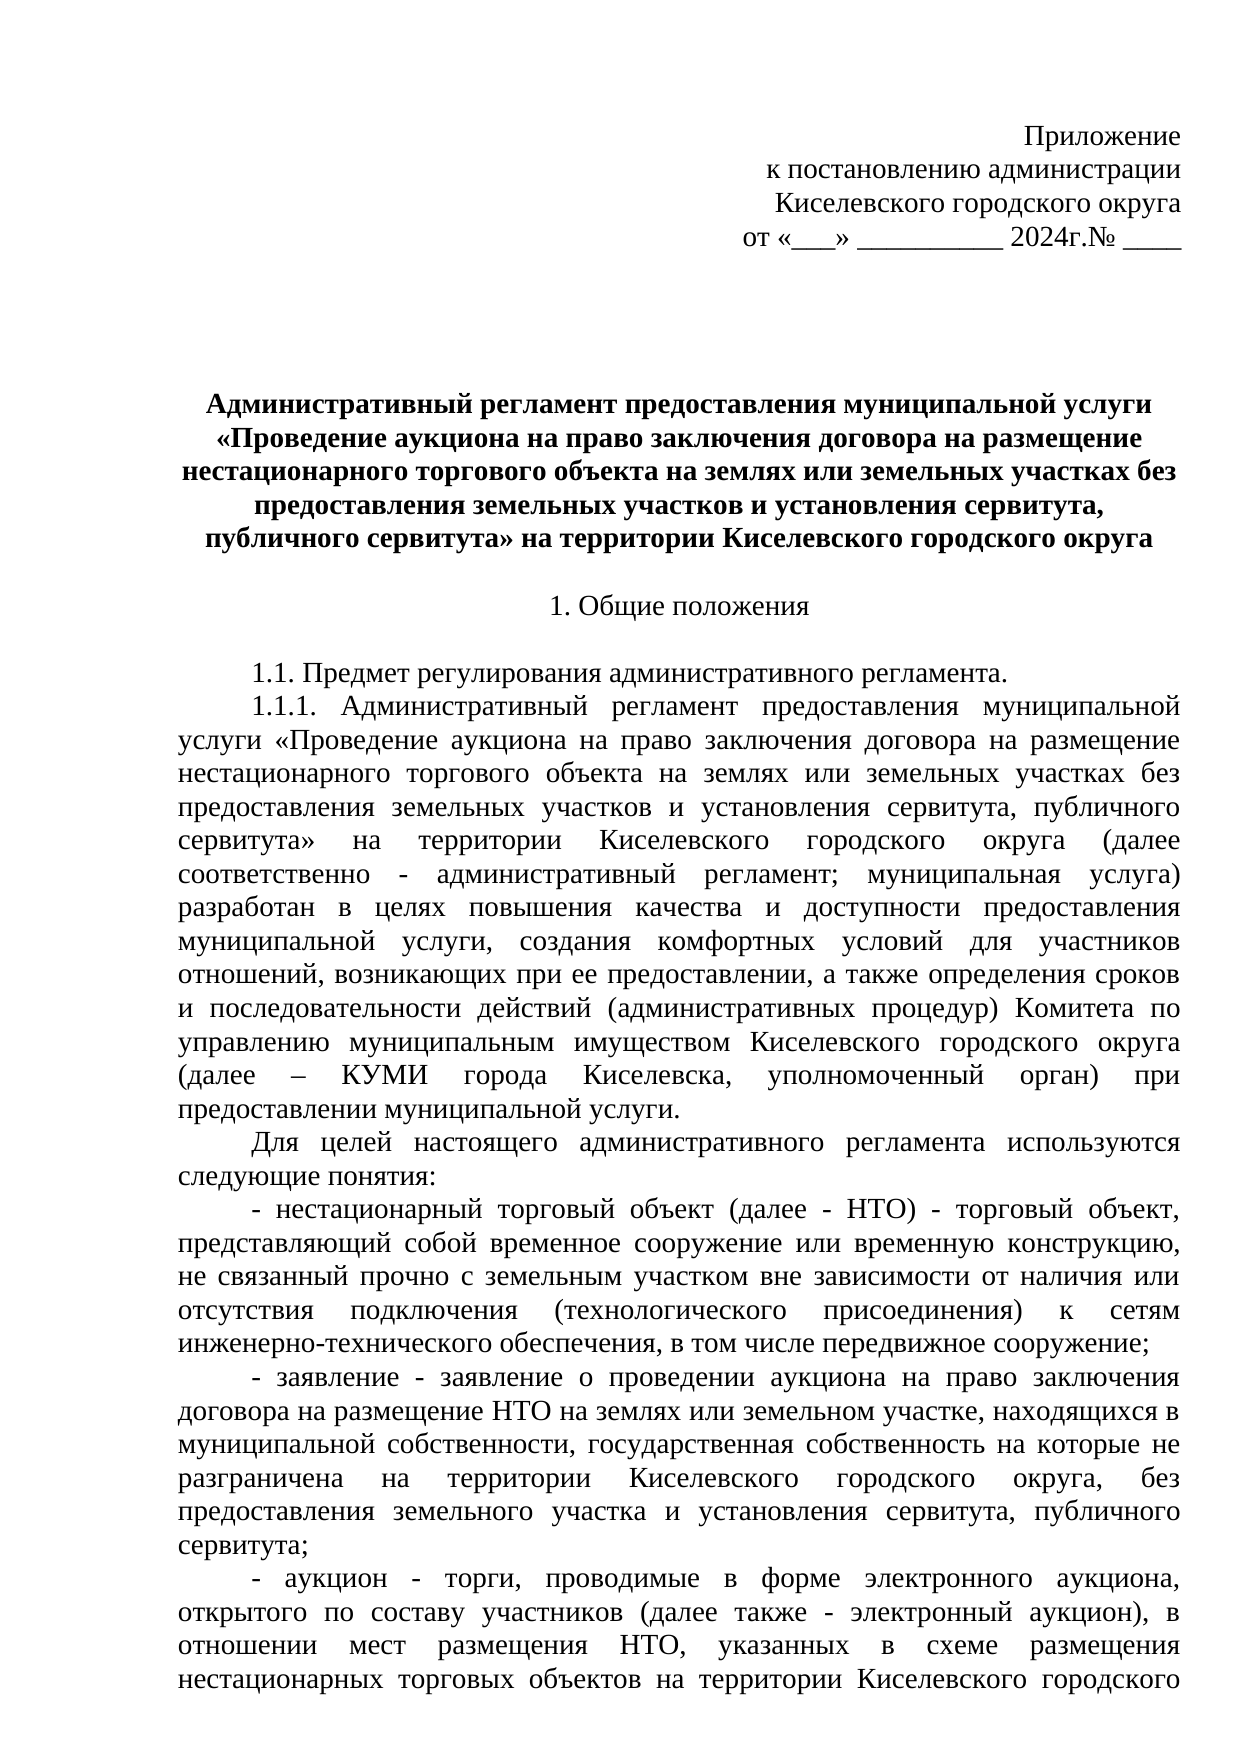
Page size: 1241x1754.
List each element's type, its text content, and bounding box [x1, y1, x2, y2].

text Для целей настоящего административного регламента используются следующие понятия: [178, 1124, 1181, 1191]
text от «___» __________ 2024г.№ ____ [177, 219, 1181, 252]
text 1.1.1. Административный регламент предоставления муниципальной услуги «Проведение аукциона на право заключения договора на размещение нестационарного торгового объекта на землях или земельных участках без предоставления земельных участков и установления сервитута, публичного сервитута» на территории Киселевского городского округа (далее соответственно - административный регламент; муниципальная услуга) разработан в целях повышения качества и доступности предоставления муниципальной услуги, создания комфортных условий для участников отношений, возникающих при ее предоставлении, а также определения сроков и последовательности действий (административных процедур) Комитета по управлению муниципальным имуществом Киселевского городского округа (далее – КУМИ города Киселевска, уполномоченный орган) при предоставлении муниципальной услуги. [178, 688, 1181, 1124]
text - заявление - заявление о проведении аукциона на право заключения договора на размещение НТО на землях или земельном участке, находящихся в муниципальной собственности, государственная собственность на которые не разграничена на территории Киселевского городского округа, без предоставления земельного участка и установления сервитута, публичного сервитута; [178, 1359, 1181, 1560]
text к постановлению администрации [177, 152, 1181, 185]
text Приложение [177, 118, 1181, 152]
text «Проведение аукциона на право заключения договора на размещение нестационарного торгового объекта на землях или земельных участках без предоставления земельных участков и установления сервитута, публичного сервитута» на территории Киселевского городского округа [177, 420, 1181, 554]
text 1.1. Предмет регулирования административного регламента. [178, 655, 1181, 688]
text Административный регламент предоставления муниципальной услуги [177, 386, 1181, 420]
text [178, 1560, 1181, 1694]
text 1. Общие положения [177, 588, 1181, 621]
text - нестационарный торговый объект (далее - НТО) - торговый объект, представляющий собой временное сооружение или временную конструкцию, не связанный прочно с земельным участком вне зависимости от наличия или отсутствия подключения (технологического присоединения) к сетям инженерно-технического обеспечения, в том числе передвижное сооружение; [178, 1191, 1181, 1359]
text Киселевского городского округа [177, 185, 1181, 219]
